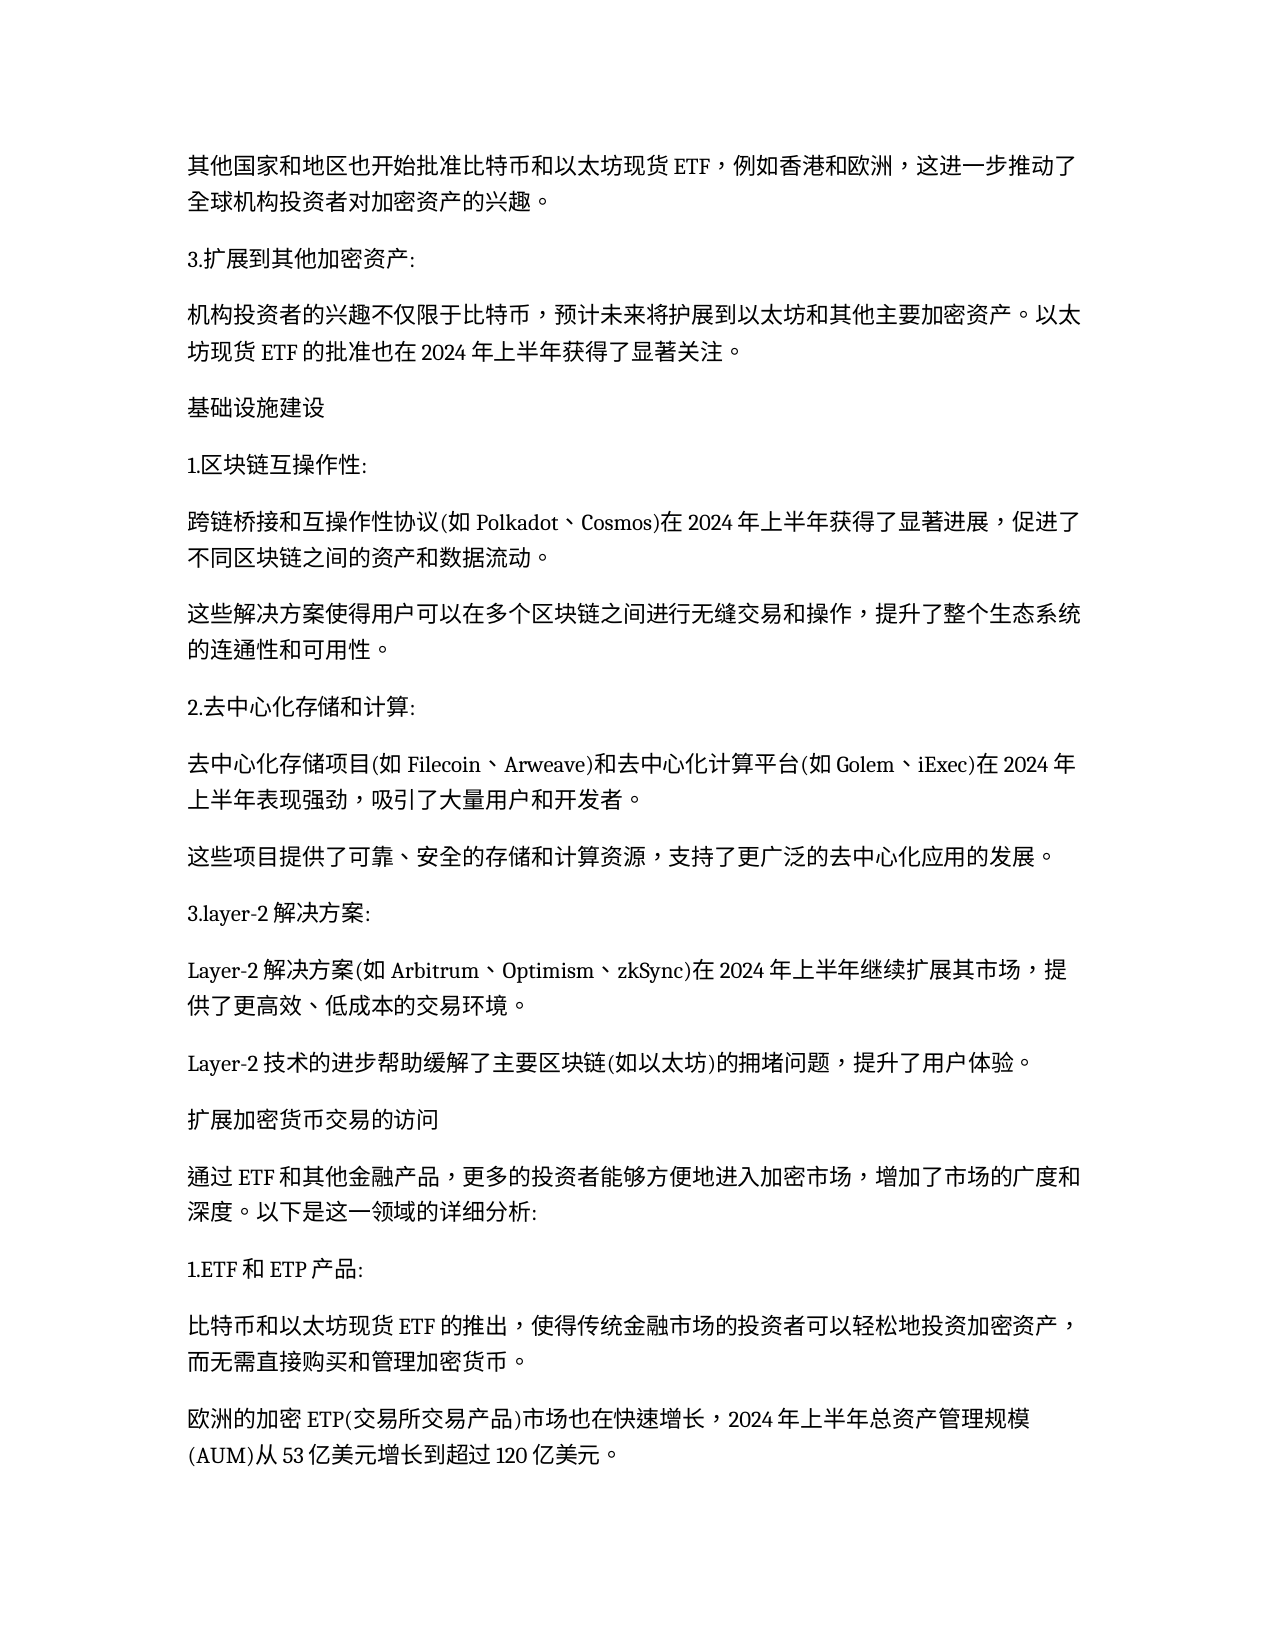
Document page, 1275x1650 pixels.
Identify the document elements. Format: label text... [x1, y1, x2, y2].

text 其他国家和地区也开始批准比特币和以太坊现货ETF，例如香港和欧洲，这进一步推动了全球机构投资者对加密资产的兴趣。 [187, 150, 1087, 217]
text 比特币和以太坊现货ETF的推出，使得传统金融市场的投资者可以轻松地投资加密资产，而无需直接购买和管理加密货币。 [187, 1310, 1087, 1377]
text 3.扩展到其他加密资产: [187, 243, 1087, 274]
text Layer-2技术的进步帮助缓解了主要区块链(如以太坊)的拥堵问题，提升了用户体验。 [187, 1047, 1087, 1078]
text 1.ETF和ETP产品: [187, 1253, 1087, 1284]
text 这些项目提供了可靠、安全的存储和计算资源，支持了更广泛的去中心化应用的发展。 [187, 841, 1087, 872]
text 3.layer-2解决方案: [187, 897, 1087, 929]
text 这些解决方案使得用户可以在多个区块链之间进行无缝交易和操作，提升了整个生态系统的连通性和可用性。 [187, 598, 1087, 666]
text 基础设施建设 [187, 392, 1087, 423]
text 通过ETF和其他金融产品，更多的投资者能够方便地进入加密市场，增加了市场的广度和深度。以下是这一领域的详细分析: [187, 1160, 1087, 1228]
text 欧洲的加密ETP(交易所交易产品)市场也在快速增长，2024年上半年总资产管理规模(AUM)从53亿美元增长到超过120亿美元。 [187, 1403, 1087, 1470]
text 2.去中心化存储和计算: [187, 691, 1087, 722]
text 跨链桥接和互操作性协议(如Polkadot、Cosmos)在2024年上半年获得了显著进展，促进了不同区块链之间的资产和数据流动。 [187, 506, 1087, 573]
text Layer-2解决方案(如Arbitrum、Optimism、zkSync)在2024年上半年继续扩展其市场，提供了更高效、低成本的交易环境。 [187, 954, 1087, 1021]
text 机构投资者的兴趣不仅限于比特币，预计未来将护展到以太坊和其他主要加密资产。以太坊现货ETF的批准也在2024年上半年获得了显著关注。 [187, 299, 1087, 367]
text 去中心化存储项目(如Filecoin、Arweave)和去中心化计算平台(如Golem、iExec)在2024年上半年表现强劲，吸引了大量用户和开发者。 [187, 748, 1087, 815]
text 1.区块链互操作性: [187, 449, 1087, 480]
text 扩展加密货币交易的访问 [187, 1104, 1087, 1135]
